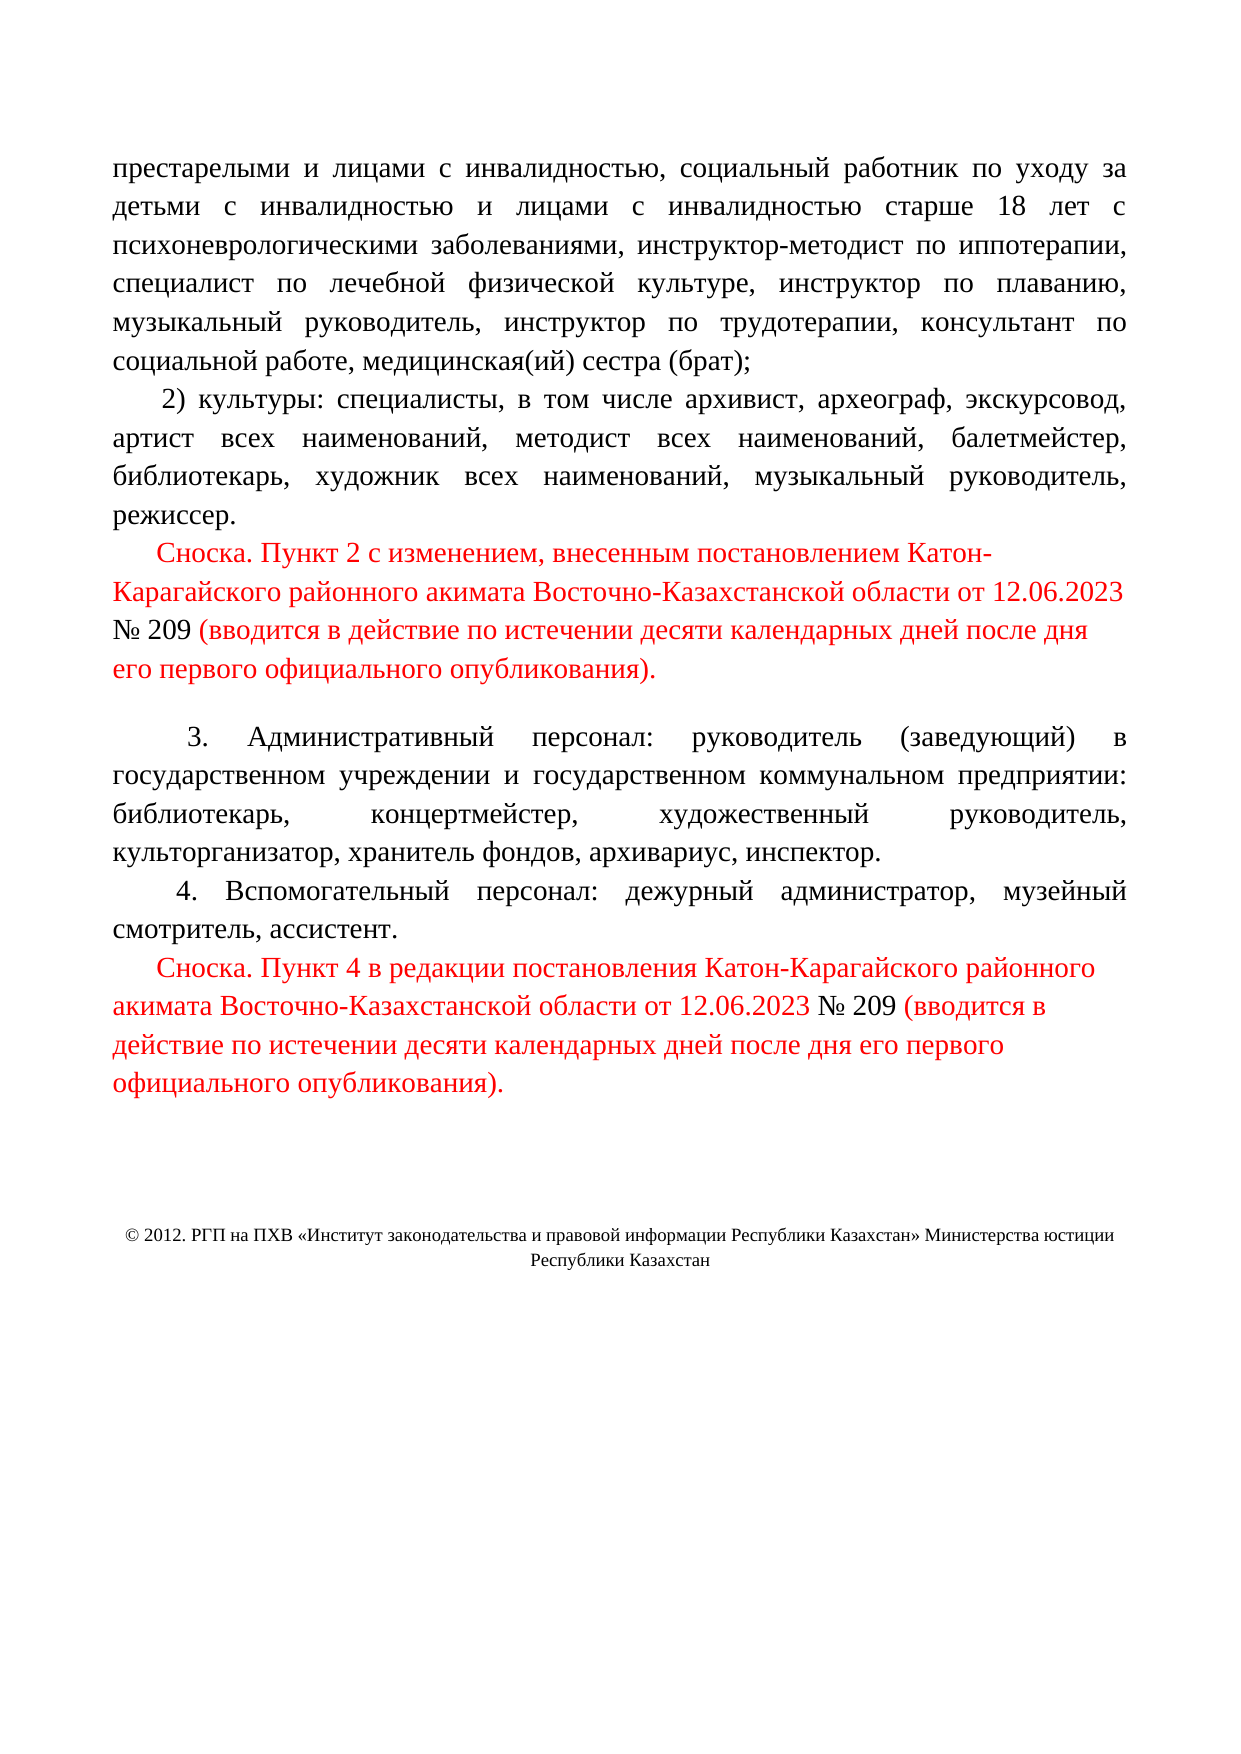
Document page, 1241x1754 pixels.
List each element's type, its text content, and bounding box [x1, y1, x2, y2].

text Сноска. Пункт 2 с изменением, внесенным постановлением Катон-Карагайского районного акимата Восточно-Казахстанской области от 12.06.2023 № 209 (вводится в действие по истечении десяти календарных дней после дня его первого официального опубликования). [112, 535, 1128, 715]
text Сноска. Пункт 4 в редакции постановления Катон-Карагайского районного акимата Восточно-Казахстанской области от 12.06.2023 № 209 (вводится в действие по истечении десяти календарных дней после дня его первого официального опубликования). [112, 950, 1128, 1129]
text 2) культуры: специалисты, в том числе архивист, археограф, экскурсовод, артист всех наименований, методист всех наименований, балетмейстер, библиотекарь, художник всех наименований, музыкальный руководитель, режиссер. [112, 381, 1128, 530]
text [112, 150, 1128, 376]
text © 2012. РГП на ПХВ «Институт законодательства и правовой информации Республики Казахстан» Министерства юстиции Республики Казахстан [112, 1224, 1128, 1270]
text 3. Административный персонал: руководитель (заведующий) в государственном учреждении и государственном коммунальном предприятии: библиотекарь, концертмейстер, художественный руководитель, культорганизатор, хранитель фондов, архивариус, инспектор. [112, 719, 1128, 868]
text 4. Вспомогательный персонал: дежурный администратор, музейный смотритель, ассистент. [112, 873, 1128, 945]
